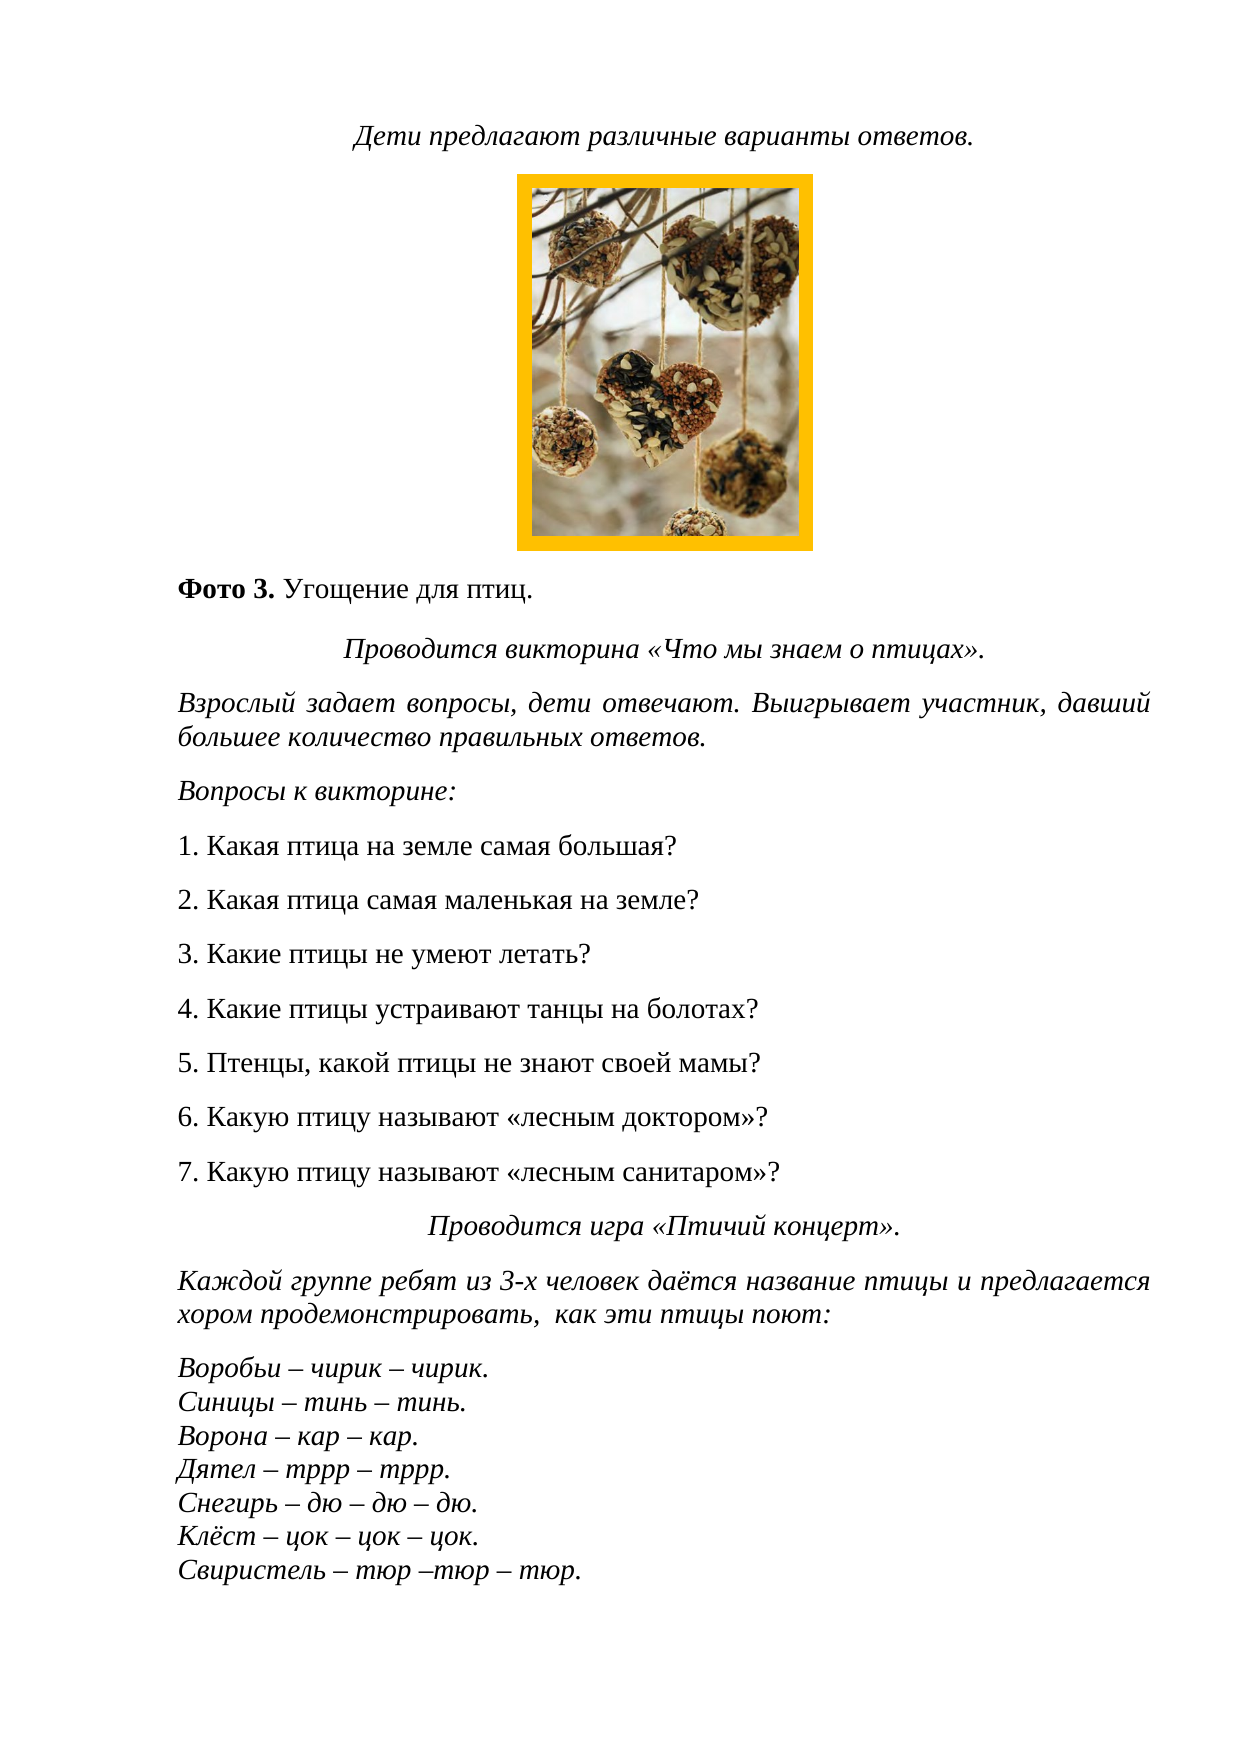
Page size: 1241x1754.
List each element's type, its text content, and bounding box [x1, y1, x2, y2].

text 6. Какую птицу называют «лесным доктором»? [177, 1099, 1152, 1133]
text Фото 3. Угощение для птиц. [177, 572, 1152, 605]
text 2. Какая птица самая маленькая на земле? [177, 882, 1152, 916]
text Проводится игра «Птичий концерт». [177, 1208, 1152, 1242]
text Свиристель – тюр –тюр – тюр. [177, 1552, 1152, 1585]
text Воробьи – чирик – чирик. [177, 1351, 1152, 1384]
text 4. Какие птицы устраивают танцы на болотах? [177, 991, 1152, 1024]
text Взрослый задает вопросы, дети отвечают. Выигрывает участник, давший большее количество правильных ответов. [177, 685, 1152, 752]
text Дети предлагают различные варианты ответов. [177, 118, 1152, 152]
text Каждой группе ребят из 3-х человек даётся название птицы и предлагается хором продемонстрировать, как эти птицы поют: [177, 1263, 1152, 1330]
text Снегирь – дю – дю – дю. [177, 1485, 1152, 1518]
text Проводится викторина «Что мы знаем о птицах». [177, 631, 1152, 664]
text 7. Какую птицу называют «лесным санитаром»? [177, 1154, 1152, 1187]
text Дятел – тррр – тррр. [177, 1451, 1152, 1485]
text Синицы – тинь – тинь. [177, 1384, 1152, 1418]
text Клёст – цок – цок – цок. [177, 1518, 1152, 1552]
text Вопросы к викторине: [177, 773, 1152, 807]
text Ворона – кар – кар. [177, 1418, 1152, 1451]
text 3. Какие птицы не умеют летать? [177, 936, 1152, 970]
picture [532, 188, 799, 536]
text 5. Птенцы, какой птицы не знают своей мамы? [177, 1045, 1152, 1079]
text 1. Какая птица на земле самая большая? [177, 828, 1152, 861]
